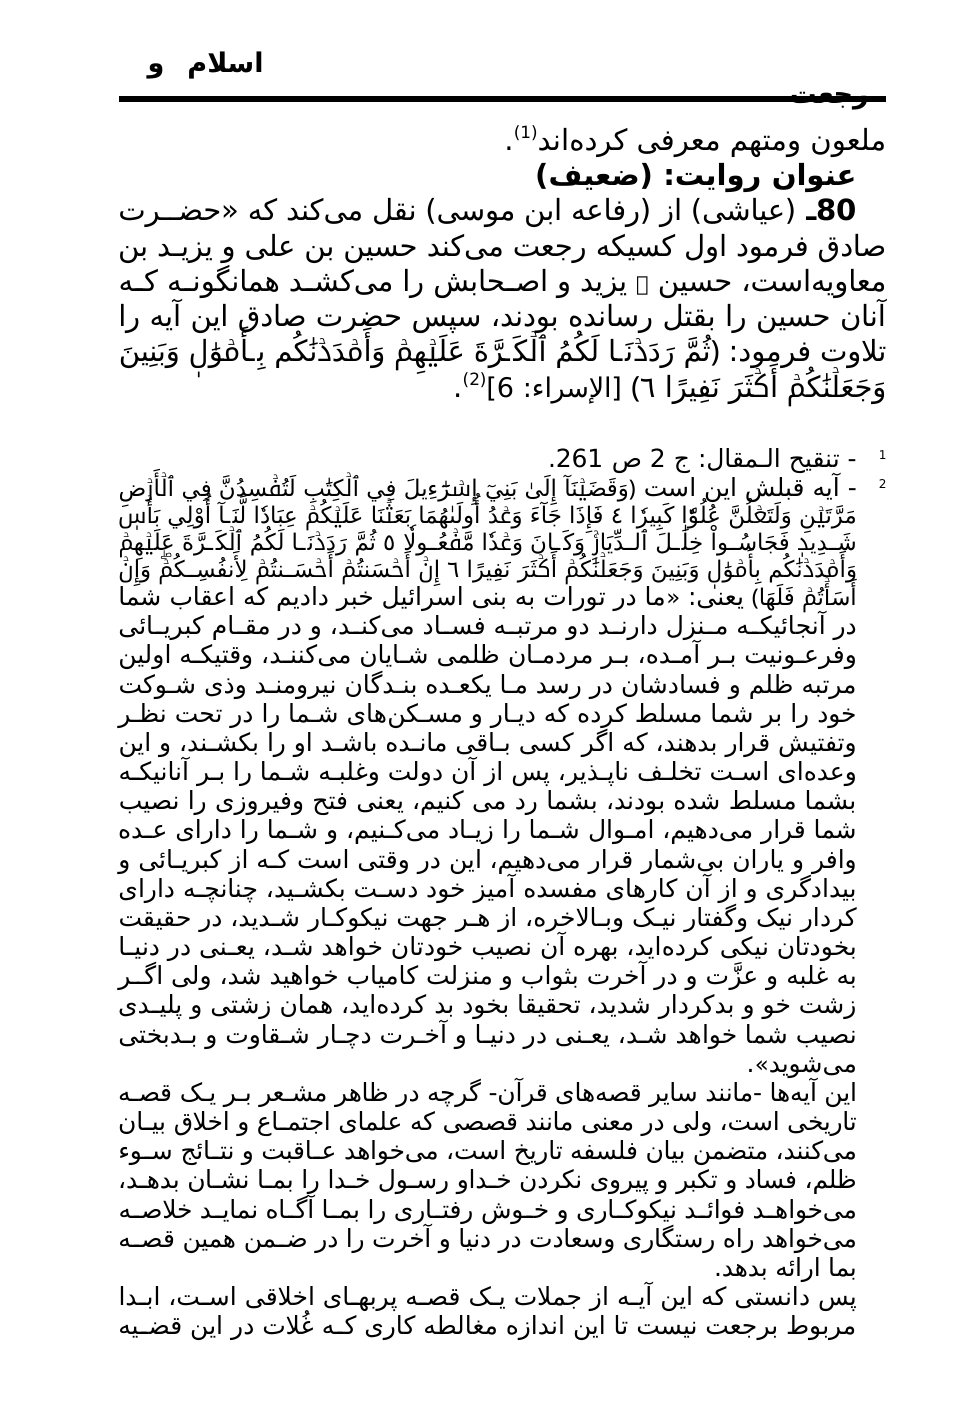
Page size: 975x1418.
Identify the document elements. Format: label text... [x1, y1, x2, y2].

text 80ـ (عیاشی) از (رفاعه ابن موسی) نقل می‌كند كه «حضرت صادق فرمود اول كسیكه رجعت می‌كند حسین بن علی و یزید بن معاویه‌است، حسین  یزید و اصحابش را می‌كشد همانگونه كه آنان حسین را بقتل رسانده بودند، سپس حضرت صادق این آیه را تلاوت فرمود: ﴿ثُمَّ رَدَدۡنَا لَكُمُ ٱلۡكَرَّةَ عَلَيۡهِمۡ وَأَمۡدَدۡنَٰكُم بِأَمۡوَٰلٖ وَبَنِينَ وَجَعَلۡنَٰكُمۡ أَكۡثَرَ نَفِيرًا ٦﴾ [الإسراء: 6](). [118, 193, 886, 404]
text عنوان روایت: (ضعیف) [118, 158, 886, 192]
text علی بن ابی حمزه سالم البطائنی باتفاق علمای رجال واقفی بوده؛ وبعضی مانند ابن غضائری او را بعنوان كذاب، ملعون ومتهم معرفی كرده‌اند(). [118, 123, 886, 157]
